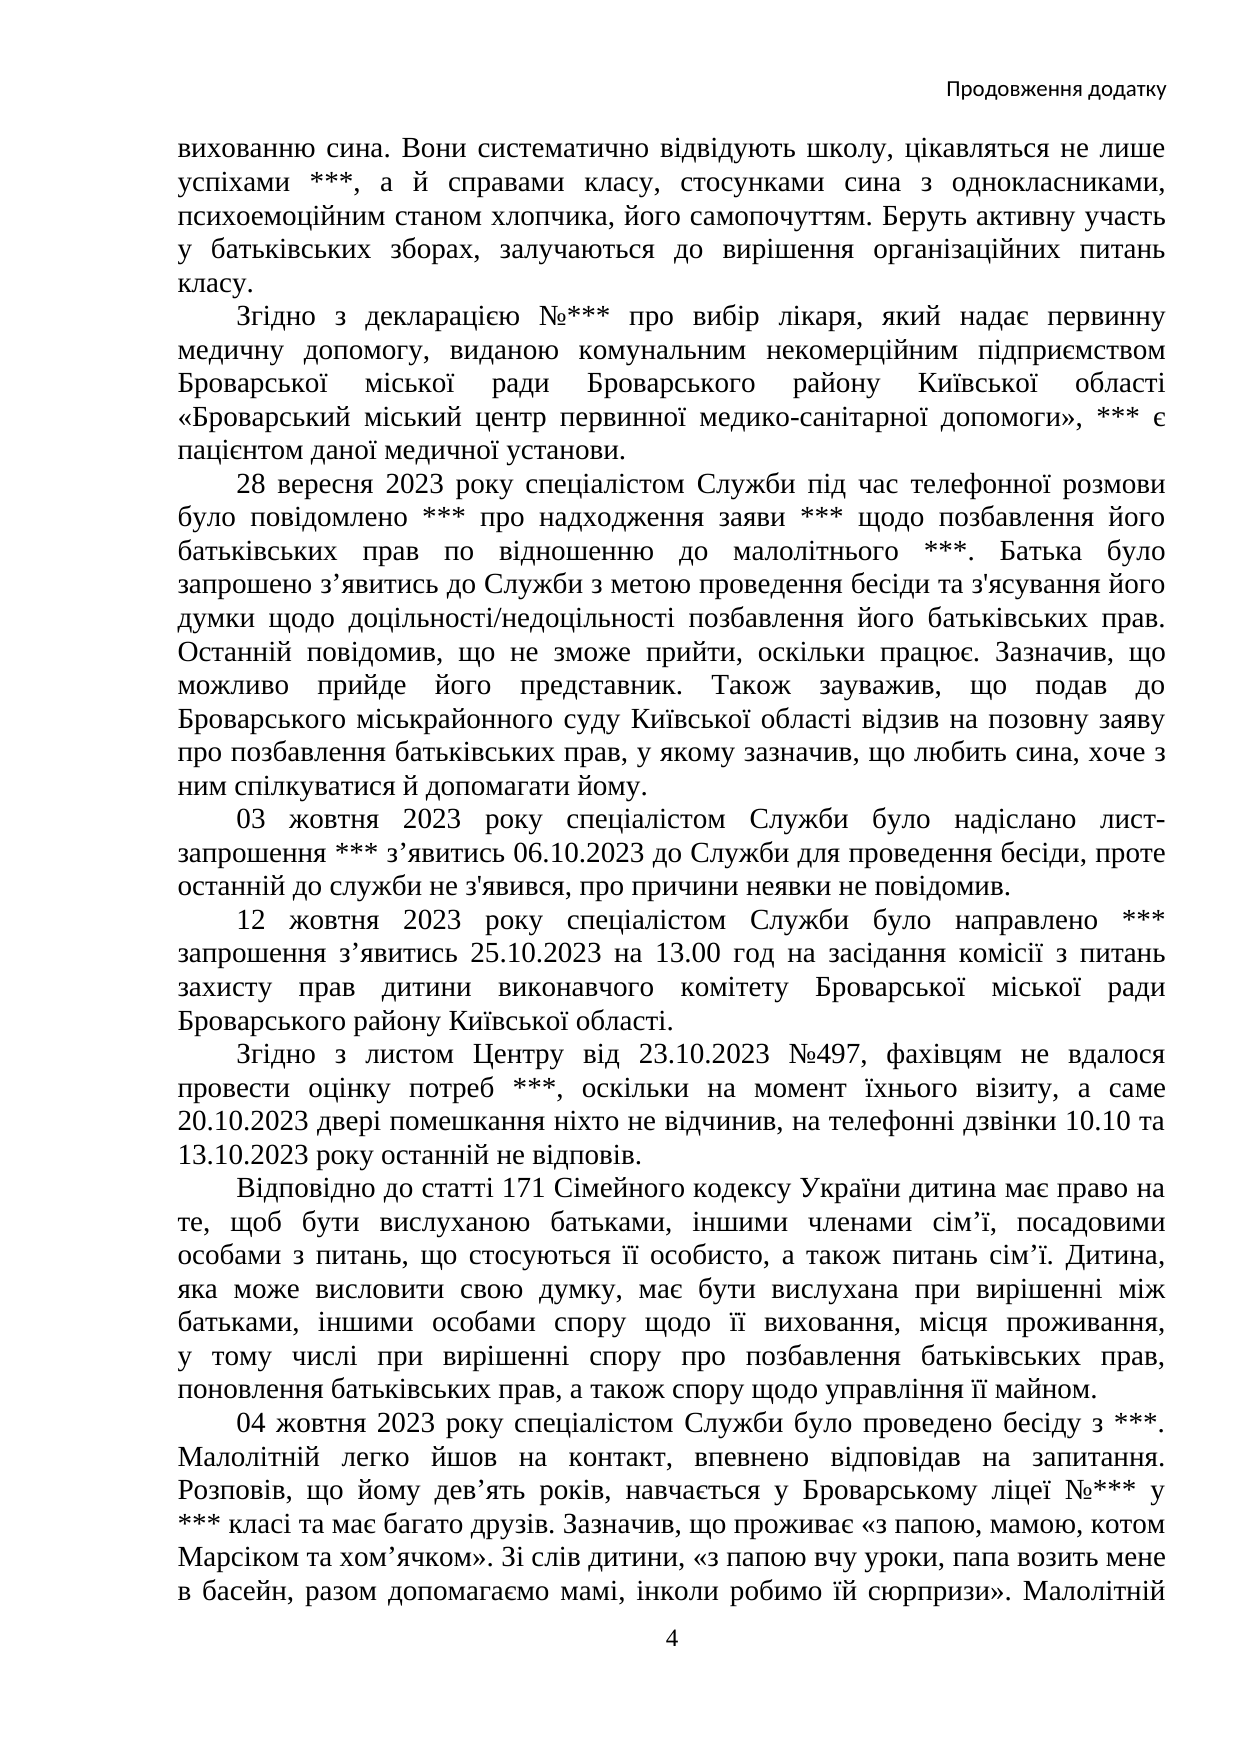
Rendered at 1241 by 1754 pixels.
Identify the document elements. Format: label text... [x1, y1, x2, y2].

text Відповідно до статті 171 Сімейного кодексу України дитина має право на те, щоб бути вислуханою батьками, іншими членами сімʼї, посадовими особами з питань, що стосуються її особисто, а також питань сімʼї. Дитина, яка може висловити свою думку, має бути вислухана при вирішенні між батьками, іншими особами спору щодо її виховання, місця проживання, у тому числі при вирішенні спору про позбавлення батьківських прав, поновлення батьківських прав, а також спору щодо управління її майном. [177, 1170, 1167, 1405]
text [177, 1405, 1167, 1606]
text Згідно з листом Центру від 23.10.2023 №497, фахівцям не вдалося провести оцінку потреб ***, оскільки на момент їхнього візиту, а саме 20.10.2023 двері помешкання ніхто не відчинив, на телефонні дзвінки 10.10 та 13.10.2023 року останній не відповів. [177, 1036, 1167, 1170]
text 28 вересня 2023 року спеціалістом Служби під час телефонної розмови було повідомлено *** про надходження заяви *** щодо позбавлення його батьківських прав по відношенню до малолітнього ***. Батька було запрошено з’явитись до Служби з метою проведення бесіди та з'ясування його думки щодо доцільності/недоцільності позбавлення його батьківських прав. Останній повідомив, що не зможе прийти, оскільки працює. Зазначив, що можливо прийде його представник. Також зауважив, що подав до Броварського міськрайонного суду Київської області відзив на позовну заяву про позбавлення батьківських прав, у якому зазначив, що любить сина, хоче з ним спілкуватися й допомагати йому. [177, 466, 1167, 801]
text Згідно з декларацією №*** про вибір лікаря, який надає первинну медичну допомогу, виданою комунальним некомерційним підприємством Броварської міської ради Броварського району Київської області «Броварський міський центр первинної медико-санітарної допомоги», *** є пацієнтом даної медичної установи. [177, 298, 1167, 466]
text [177, 131, 1167, 298]
text 03 жовтня 2023 року спеціалістом Служби було надіслано лист-запрошення *** з’явитись 06.10.2023 до Служби для проведення бесіди, проте останній до служби не з'явився, про причини неявки не повідомив. [177, 801, 1167, 902]
text 12 жовтня 2023 року спеціалістом Служби було направлено *** запрошення з’явитись 25.10.2023 на 13.00 год на засідання комісії з питань захисту прав дитини виконавчого комітету Броварської міської ради Броварського району Київської області. [177, 902, 1167, 1036]
